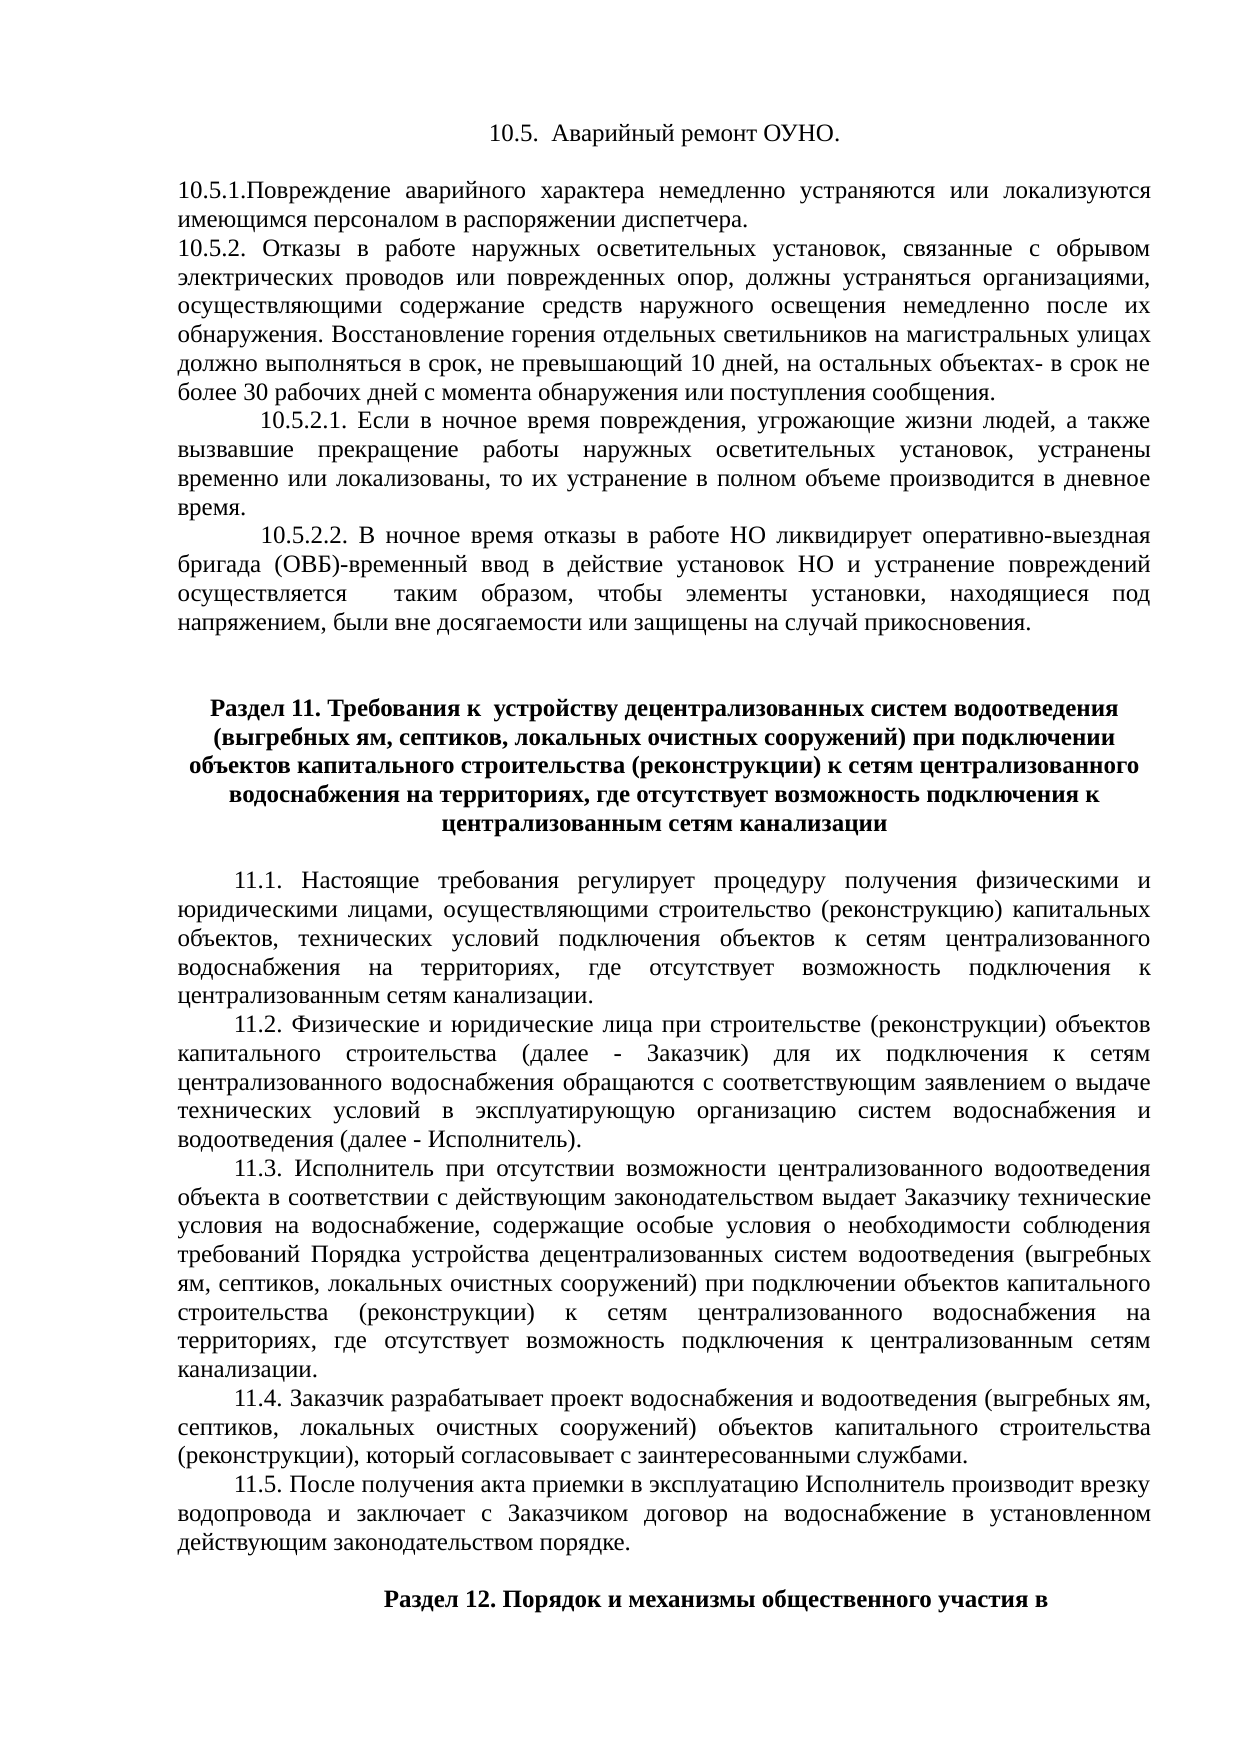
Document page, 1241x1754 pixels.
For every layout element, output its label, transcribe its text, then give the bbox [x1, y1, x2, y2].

text 10.5.1.Повреждение аварийного характера немедленно устраняются или локализуются имеющимся персоналом в распоряжении диспетчера. [177, 176, 1152, 233]
text 11.1. Настоящие требования регулирует процедуру получения физическими и юридическими лицами, осуществляющими строительство (реконструкцию) капитальных объектов, технических условий подключения объектов к сетям централизованного водоснабжения на территориях, где отсутствует возможность подключения к централизованным сетям канализации. [177, 866, 1152, 1009]
text Раздел 11. Требования к устройству децентрализованных систем водоотведения (выгребных ям, септиков, локальных очистных сооружений) при подключении объектов капитального строительства (реконструкции) к сетям централизованного водоснабжения на территориях, где отсутствует возможность подключения к централизованным сетям канализации [177, 693, 1152, 837]
text 10.5. Аварийный ремонт ОУНО. [177, 118, 1152, 147]
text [295, 1584, 1063, 1613]
text 11.2. Физические и юридические лица при строительстве (реконструкции) объектов капитального строительства (далее - Заказчик) для их подключения к сетям централизованного водоснабжения обращаются с соответствующим заявлением о выдаче технических условий в эксплуатирующую организацию систем водоснабжения и водоотведения (далее - Исполнитель). [177, 1009, 1152, 1153]
text 11.4. Заказчик разрабатывает проект водоснабжения и водоотведения (выгребных ям, септиков, локальных очистных сооружений) объектов капитального строительства (реконструкции), который согласовывает с заинтересованными службами. [177, 1383, 1152, 1469]
text 11.5. После получения акта приемки в эксплуатацию Исполнитель производит врезку водопровода и заключает с Заказчиком договор на водоснабжение в установленном действующим законодательством порядке. [177, 1469, 1152, 1556]
text 10.5.2.2. В ночное время отказы в работе НО ликвидирует оперативно-выездная бригада (ОВБ)-временный ввод в действие установок НО и устранение повреждений осуществляется таким образом, чтобы элементы установки, находящиеся под напряжением, были вне досягаемости или защищены на случай прикосновения. [177, 521, 1152, 636]
text 10.5.2.1. Если в ночное время повреждения, угрожающие жизни людей, а также вызвавшие прекращение работы наружных осветительных установок, устранены временно или локализованы, то их устранение в полном объеме производится в дневное время. [177, 406, 1152, 521]
text 11.3. Исполнитель при отсутствии возможности централизованного водоотведения объекта в соответствии с действующим законодательством выдает Заказчику технические условия на водоснабжение, содержащие особые условия о необходимости соблюдения требований Порядка устройства децентрализованных систем водоотведения (выгребных ям, септиков, локальных очистных сооружений) при подключении объектов капитального строительства (реконструкции) к сетям централизованного водоснабжения на территориях, где отсутствует возможность подключения к централизованным сетям канализации. [177, 1153, 1152, 1383]
text 10.5.2. Отказы в работе наружных осветительных установок, связанные с обрывом электрических проводов или поврежденных опор, должны устраняться организациями, осуществляющими содержание средств наружного освещения немедленно после их обнаружения. Восстановление горения отдельных светильников на магистральных улицах должно выполняться в срок, не превышающий 10 дней, на остальных объектах- в срок не более 30 рабочих дней с момента обнаружения или поступления сообщения. [177, 233, 1152, 406]
